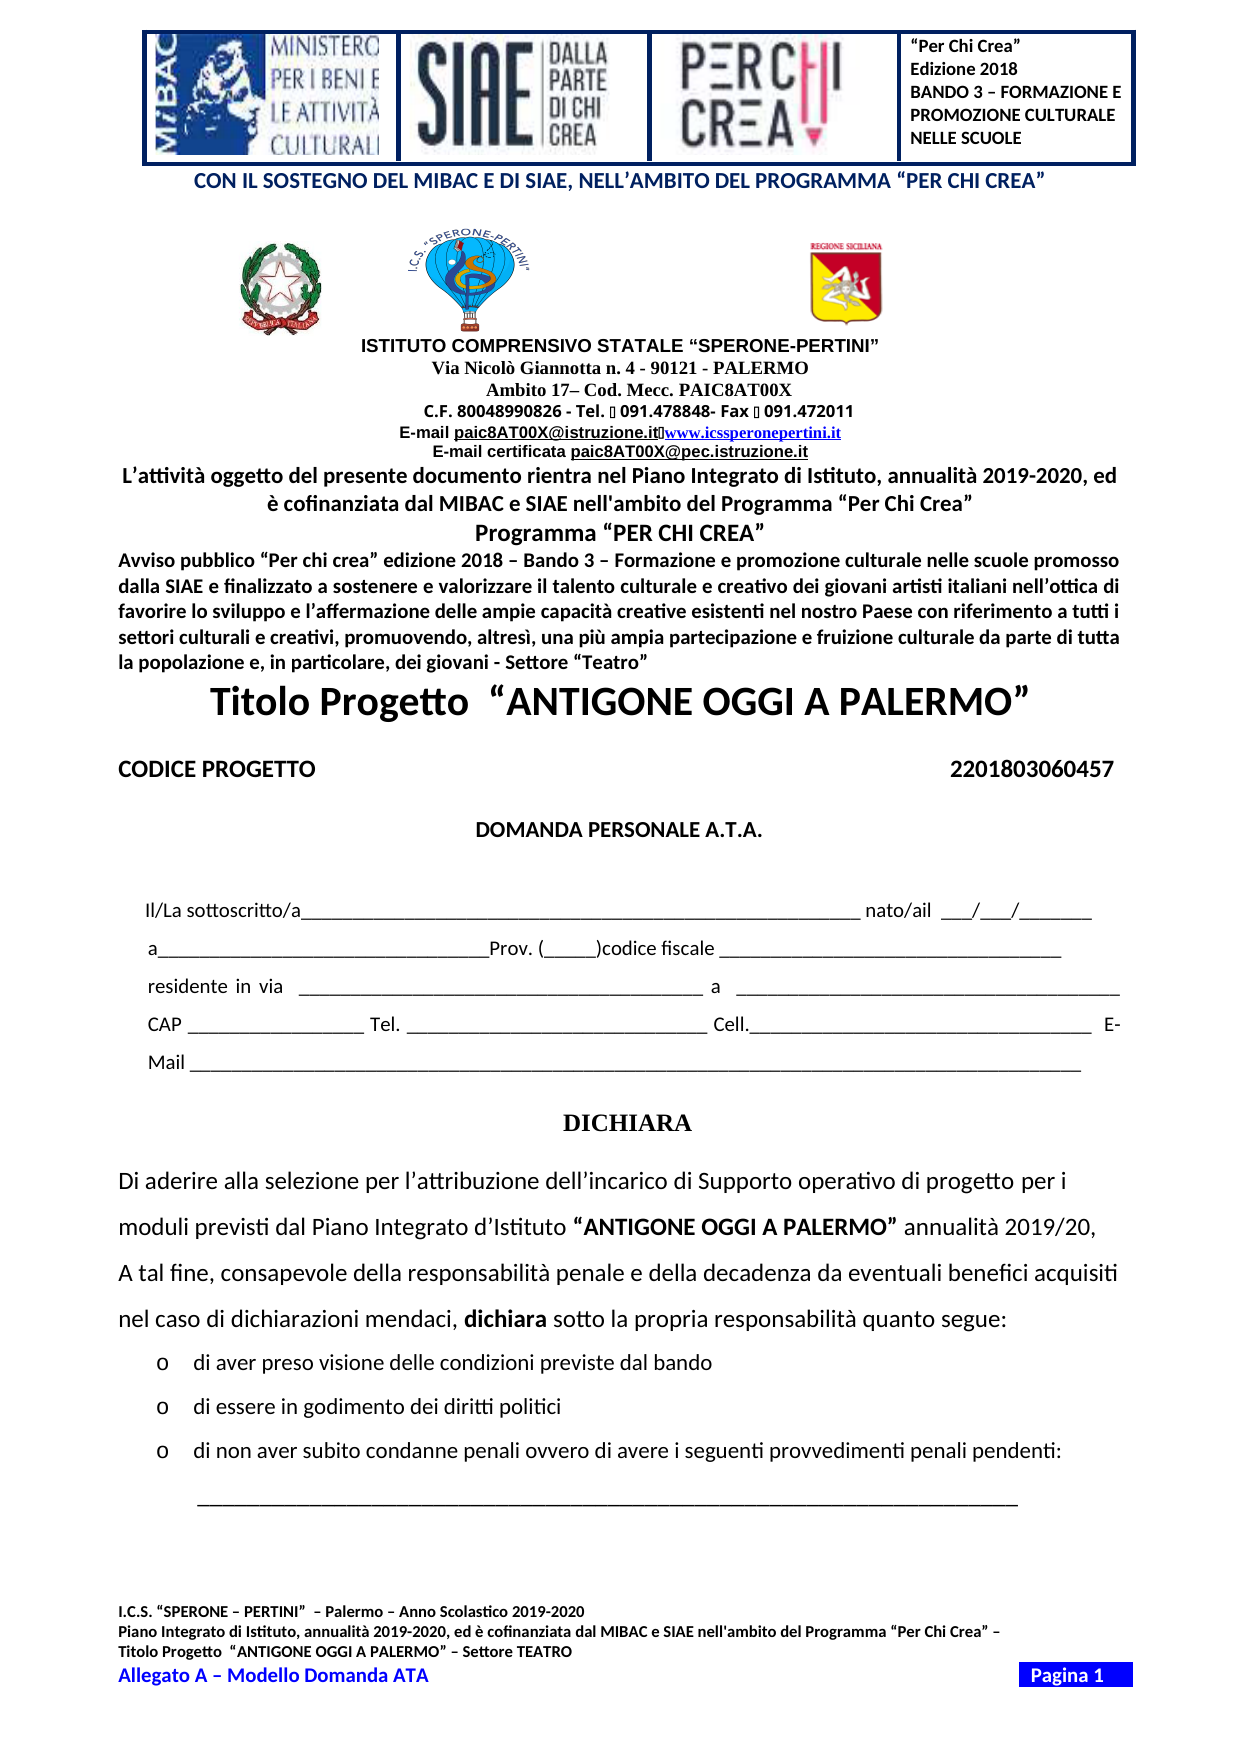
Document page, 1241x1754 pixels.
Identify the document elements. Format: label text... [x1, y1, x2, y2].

list di essere in godimento dei diritti politici [156, 1392, 1122, 1421]
text DICHIARA [133, 1108, 1122, 1137]
list di non aver subito condanne penali ovvero di avere i seguenti provvedimenti penali pendenti: [156, 1436, 1122, 1465]
text Il/La sottoscritto/a______________________________________________________ nato/ail ___/___/_______ [118, 898, 1120, 923]
text Avviso pubblico “Per chi crea” edizione 2018 – Bando 3 – Formazione e promozione culturale nelle scuole promosso dalla SIAE e finalizzato a sostenere e valorizzare il talento culturale e creativo dei giovani artisti italiani nell’ottica di favorire lo sviluppo e l’affermazione delle ampie capacità creative esistenti nel nostro Paese con riferimento a tutti i settori culturali e creativi, promuovendo, altresì, una più ampia partecipazione e fruizione culturale da parte di tutta la popolazione e, in particolare, dei giovani - Settore “Teatro” [118, 548, 1122, 675]
text DOMANDA PERSONALE A.T.A. [118, 815, 1120, 843]
text Programma “PER CHI CREA” [118, 517, 1122, 548]
picture [238, 241, 322, 336]
text residente in via _______________________________________ a _____________________________________ CAP _________________ Tel. _____________________________ Cell._________________________________ E-Mail ______________________________________________________________________________________ [148, 973, 1122, 1075]
picture [405, 222, 534, 336]
text Di aderire alla selezione per l’attribuzione dell’incarico di Supporto operativo di progetto per i moduli previsti dal Piano Integrato d’Istituto “ANTIGONE OGGI A PALERMO” annualità 2019/20, [118, 1166, 1122, 1242]
picture [807, 241, 885, 327]
text A tal fine, consapevole della responsabilità penale e della decadenza da eventuali benefici acquisiti nel caso di dichiarazioni mendaci, dichiara sotto la propria responsabilità quanto segue: [118, 1257, 1122, 1333]
text __________________________________________________________________ [118, 1480, 1122, 1510]
text a________________________________Prov. (_____)codice fiscale _________________________________ [148, 935, 1122, 961]
text Titolo Progetto “ANTIGONE OGGI A PALERMO” [118, 675, 1122, 726]
text CODICE PROGETTO 2201803060457 [118, 754, 1122, 784]
list di aver preso visione delle condizioni previste dal bando [156, 1348, 1122, 1378]
